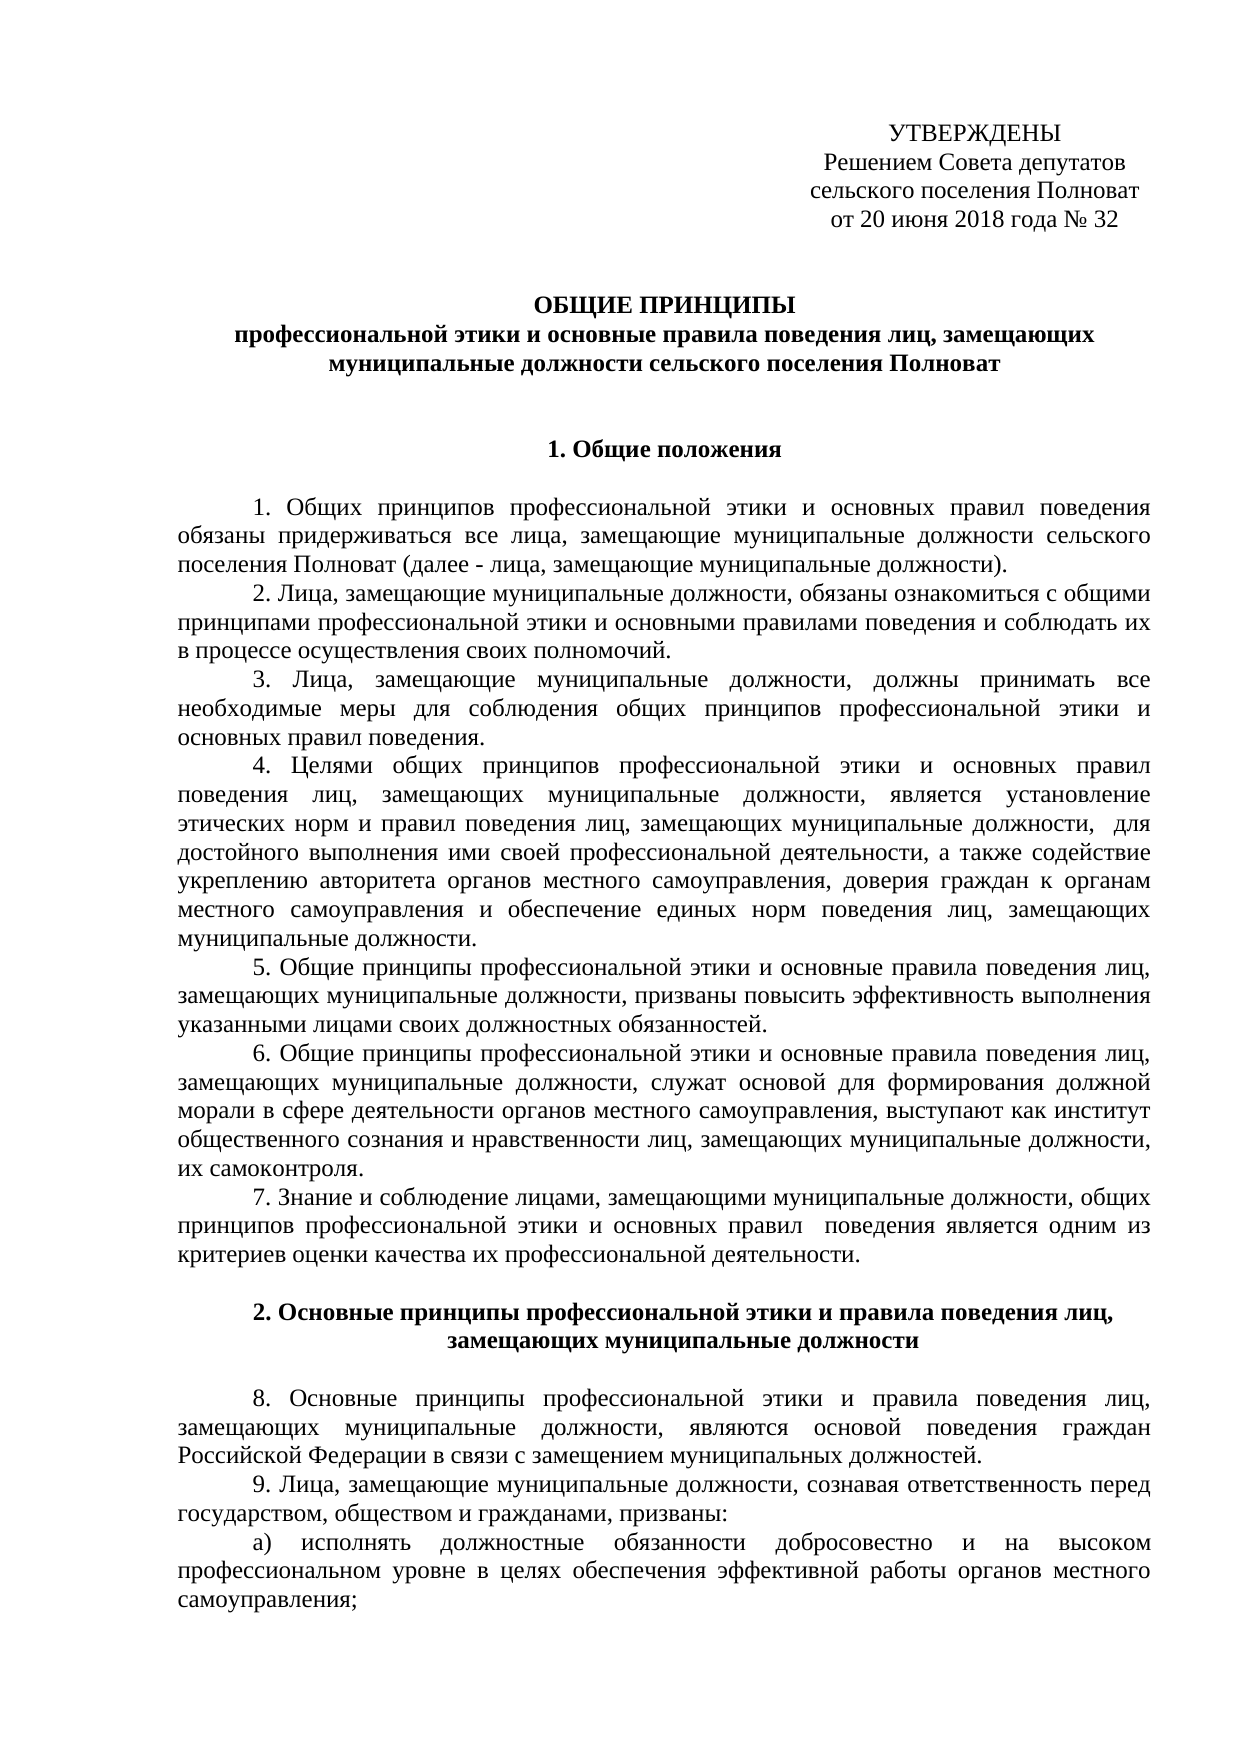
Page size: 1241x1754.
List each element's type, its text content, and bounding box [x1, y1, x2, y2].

text 5. Общие принципы профессиональной этики и основные правила поведения лиц, замещающих муниципальные должности, призваны повысить эффективность выполнения указанными лицами своих должностных обязанностей. [177, 952, 1152, 1038]
text УТВЕРЖДЕНЫ [619, 118, 1152, 147]
text 7. Знание и соблюдение лицами, замещающими муниципальные должности, общих принципов профессиональной этики и основных правил поведения является одним из критериев оценки качества их профессиональной деятельности. [177, 1182, 1152, 1268]
text профессиональной этики и основные правила поведения лиц, замещающих муниципальные должности сельского поселения Полноват [177, 319, 1152, 377]
text 1. Общие положения [177, 434, 1152, 463]
text 3. Лица, замещающие муниципальные должности, должны принимать все необходимые меры для соблюдения общих принципов профессиональной этики и основных правил поведения. [177, 664, 1152, 751]
text Решением Совета депутатов [619, 147, 1152, 176]
text ОБЩИЕ ПРИНЦИПЫ [177, 291, 1152, 319]
text 8. Основные принципы профессиональной этики и правила поведения лиц, замещающих муниципальные должности, являются основой поведения граждан Российской Федерации в связи с замещением муниципальных должностей. [177, 1383, 1152, 1469]
text 1. Общих принципов профессиональной этики и основных правил поведения обязаны придерживаться все лица, замещающие муниципальные должности сельского поселения Полноват (далее - лица, замещающие муниципальные должности). [177, 492, 1152, 578]
text 4. Целями общих принципов профессиональной этики и основных правил поведения лиц, замещающих муниципальные должности, является установление этических норм и правил поведения лиц, замещающих муниципальные должности, для достойного выполнения ими своей профессиональной деятельности, а также содействие укреплению авторитета органов местного самоуправления, доверия граждан к органам местного самоуправления и обеспечение единых норм поведения лиц, замещающих муниципальные должности. [177, 751, 1152, 952]
text 9. Лица, замещающие муниципальные должности, сознавая ответственность перед государством, обществом и гражданами, призваны: [177, 1469, 1152, 1527]
text 2. Основные принципы профессиональной этики и правила поведения лиц, замещающих муниципальные должности [215, 1297, 1152, 1354]
text а) исполнять должностные обязанности добросовестно и на высоком профессиональном уровне в целях обеспечения эффективной работы органов местного самоуправления; [177, 1527, 1152, 1613]
text от 20 июня 2018 года № 32 [619, 204, 1152, 233]
text 2. Лица, замещающие муниципальные должности, обязаны ознакомиться с общими принципами профессиональной этики и основными правилами поведения и соблюдать их в процессе осуществления своих полномочий. [177, 578, 1152, 664]
text 6. Общие принципы профессиональной этики и основные правила поведения лиц, замещающих муниципальные должности, служат основой для формирования должной морали в сфере деятельности органов местного самоуправления, выступают как институт общественного сознания и нравственности лиц, замещающих муниципальные должности, их самоконтроля. [177, 1038, 1152, 1182]
text сельского поселения Полноват [619, 176, 1152, 204]
